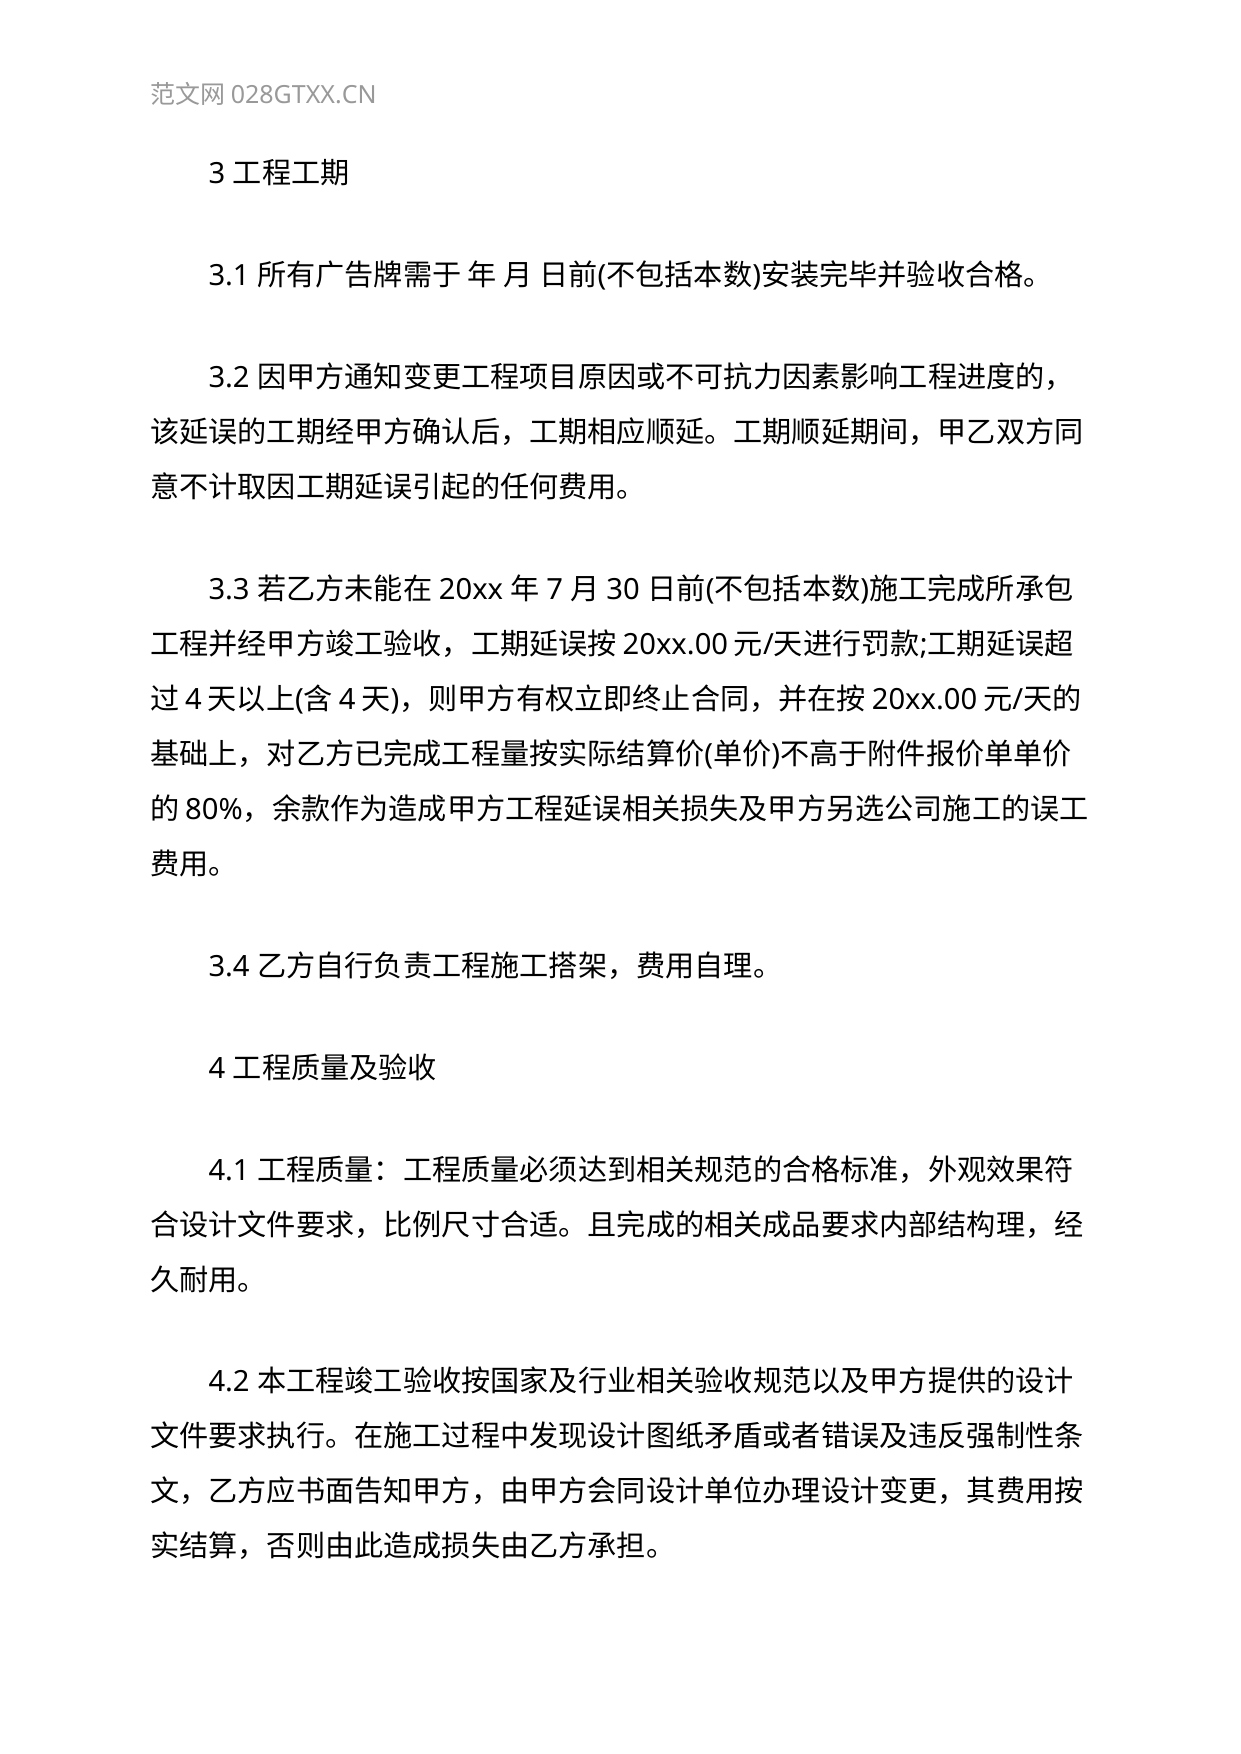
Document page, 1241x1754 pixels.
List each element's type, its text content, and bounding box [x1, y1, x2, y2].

text 4.2 本工程竣工验收按国家及行业相关验收规范以及甲方提供的设计文件要求执行。在施工过程中发现设计图纸矛盾或者错误及违反强制性条文，乙方应书面告知甲方，由甲方会同设计单位办理设计变更，其费用按实结算，否则由此造成损失由乙方承担。 [150, 1358, 1090, 1565]
text 3 工程工期 [150, 150, 1090, 192]
text 4.1 工程质量：工程质量必须达到相关规范的合格标准，外观效果符合设计文件要求，比例尺寸合适。且完成的相关成品要求内部结构理，经久耐用。 [150, 1146, 1090, 1298]
text 3.4 乙方自行负责工程施工搭架，费用自理。 [150, 942, 1090, 985]
text 3.2 因甲方通知变更工程项目原因或不可抗力因素影响工程进度的，该延误的工期经甲方确认后，工期相应顺延。工期顺延期间，甲乙双方同意不计取因工期延误引起的任何费用。 [150, 354, 1090, 506]
text 3.3 若乙方未能在 20xx 年 7 月 30 日前(不包括本数)施工完成所承包工程并经甲方竣工验收，工期延误按20xx.00元/天进行罚款;工期延误超过4天以上(含4天)，则甲方有权立即终止合同，并在按20xx.00元/天的基础上，对乙方已完成工程量按实际结算价(单价)不高于附件报价单单价的80%，余款作为造成甲方工程延误相关损失及甲方另选公司施工的误工费用。 [150, 566, 1090, 883]
text 3.1 所有广告牌需于 年 月 日前(不包括本数)安装完毕并验收合格。 [150, 252, 1090, 294]
text 4 工程质量及验收 [150, 1044, 1090, 1087]
